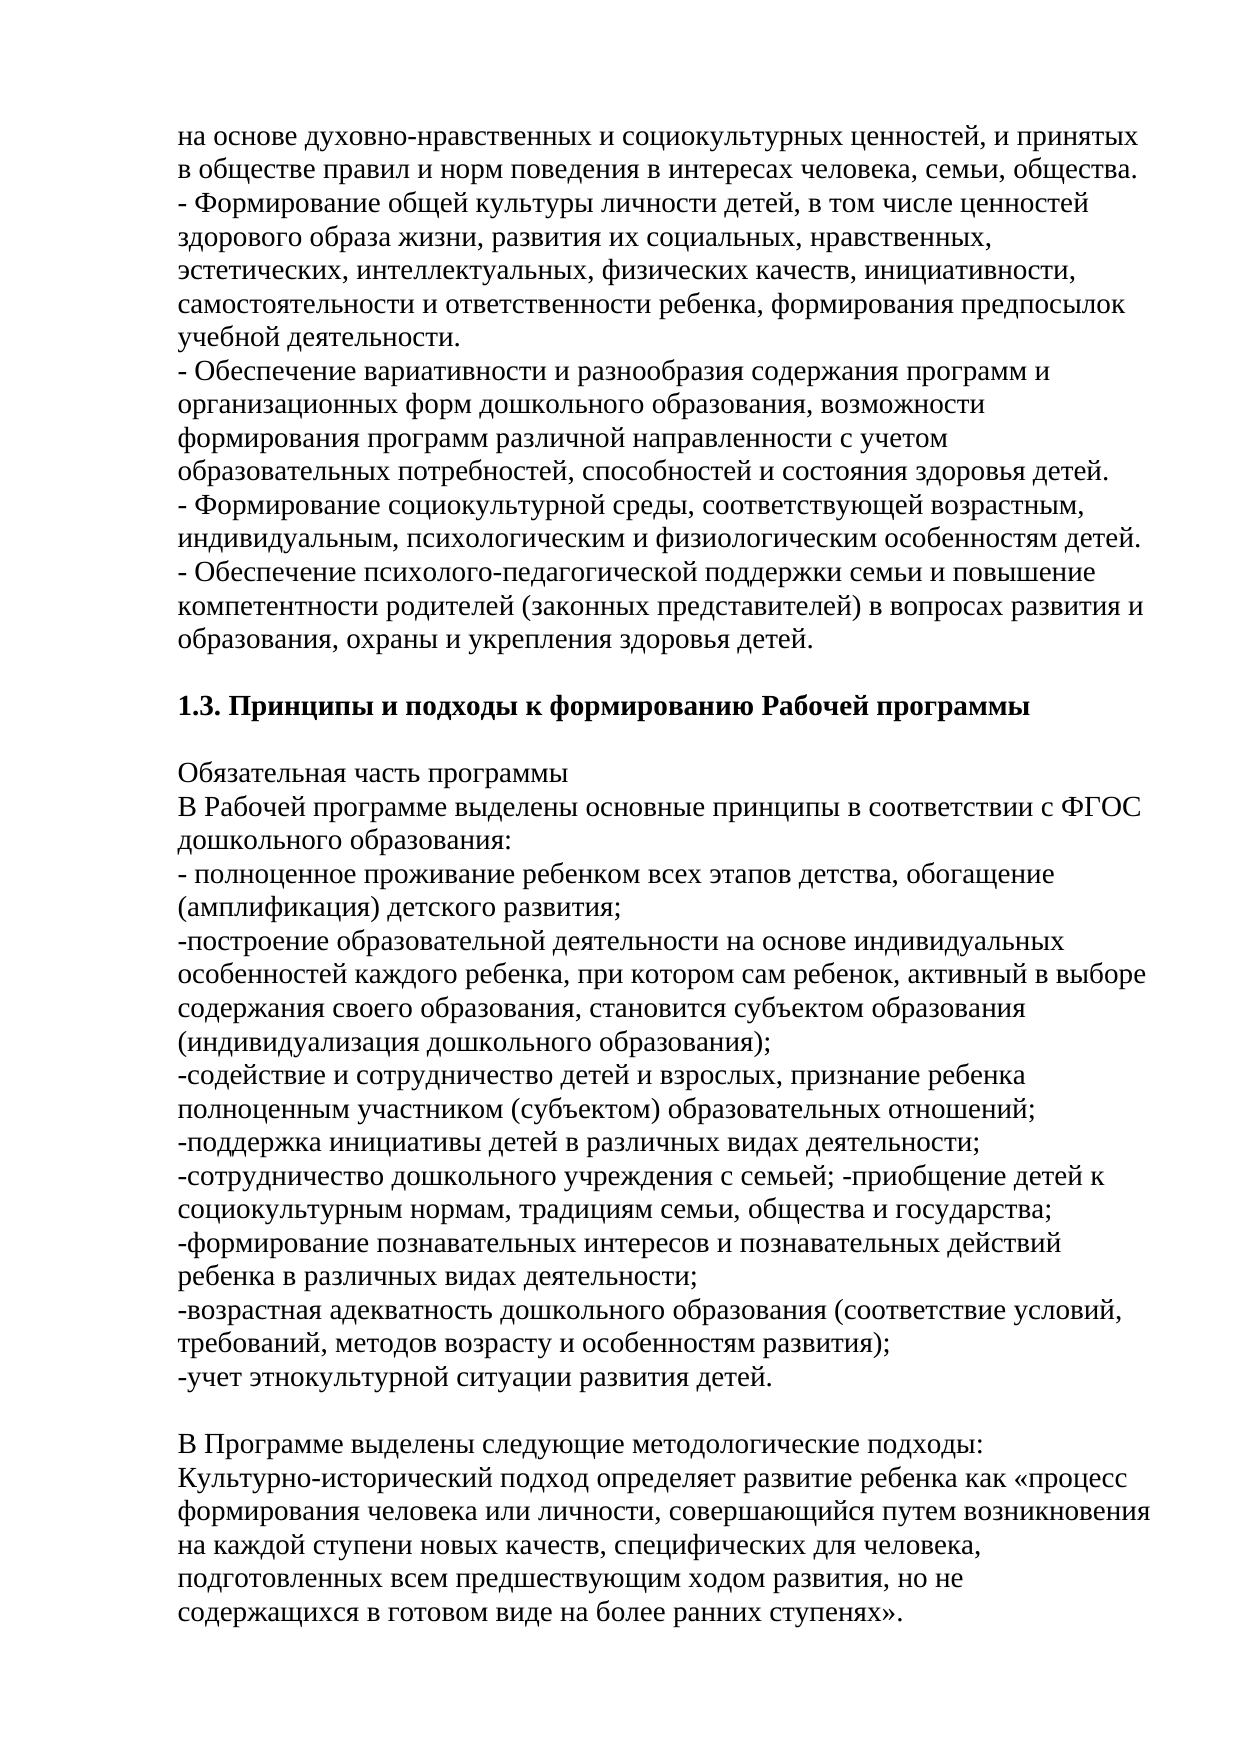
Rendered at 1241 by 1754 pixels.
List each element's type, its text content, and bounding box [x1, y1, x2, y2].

text - полноценное проживание ребенком всех этапов детства, обогащение [177, 856, 1152, 889]
text дошкольного образования: [177, 822, 1152, 856]
text В Программе выделены следующие методологические подходы: [177, 1426, 1152, 1460]
text формирования человека или личности, совершающийся путем возникновения на каждой ступени новых качеств, специфических для человека, подготовленных всем предшествующим ходом развития, но не [177, 1493, 1152, 1594]
text - Формирование общей культуры личности детей, в том числе ценностей [177, 185, 1152, 219]
text индивидуальным, психологическим и физиологическим особенностям детей. [177, 521, 1152, 554]
text - Обеспечение вариативности и разнообразия содержания программ и [177, 353, 1152, 386]
text формирования программ различной направленности с учетом [177, 420, 1152, 453]
text ребенка в различных видах деятельности; [177, 1258, 1152, 1292]
text -сотрудничество дошкольного учреждения с семьей; -приобщение детей к [177, 1158, 1152, 1191]
text 1.3. Принципы и подходы к формированию Рабочей программы [177, 688, 1152, 722]
text полноценным участником (субъектом) образовательных отношений; [177, 1091, 1152, 1124]
text (индивидуализация дошкольного образования); [177, 1024, 1152, 1057]
text -возрастная адекватность дошкольного образования (соответствие условий, [177, 1292, 1152, 1326]
text в обществе правил и норм поведения в интересах человека, семьи, общества. [177, 152, 1152, 185]
text эстетических, интеллектуальных, физических качеств, инициативности, [177, 252, 1152, 286]
text -поддержка инициативы детей в различных видах деятельности; [177, 1124, 1152, 1158]
text особенностей каждого ребенка, при котором сам ребенок, активный в выборе [177, 957, 1152, 990]
text образовательных потребностей, способностей и состояния здоровья детей. [177, 453, 1152, 487]
text здорового образа жизни, развития их социальных, нравственных, [177, 219, 1152, 252]
text -формирование познавательных интересов и познавательных действий [177, 1225, 1152, 1258]
text содержания своего образования, становится субъектом образования [177, 990, 1152, 1024]
text образования, охраны и укрепления здоровья детей. [177, 621, 1152, 655]
text на основе духовно-нравственных и социокультурных ценностей, и принятых [177, 118, 1152, 152]
text -построение образовательной деятельности на основе индивидуальных [177, 923, 1152, 957]
text организационных форм дошкольного образования, возможности [177, 386, 1152, 420]
text содержащихся в готовом виде на более ранних ступенях». [177, 1594, 1152, 1627]
text учебной деятельности. [177, 319, 1152, 353]
text Культурно-исторический подход определяет развитие ребенка как «процесс [177, 1460, 1152, 1493]
text -учет этнокультурной ситуации развития детей. [177, 1359, 1152, 1393]
text Обязательная часть программы [177, 755, 1152, 789]
text (амплификация) детского развития; [177, 889, 1152, 923]
text самостоятельности и ответственности ребенка, формирования предпосылок [177, 286, 1152, 319]
text социокультурным нормам, традициям семьи, общества и государства; [177, 1191, 1152, 1225]
text В Рабочей программе выделены основные принципы в соответствии с ФГОС [177, 789, 1152, 822]
text -содействие и сотрудничество детей и взрослых, признание ребенка [177, 1057, 1152, 1091]
text - Обеспечение психолого-педагогической поддержки семьи и повышение [177, 554, 1152, 588]
text компетентности родителей (законных представителей) в вопросах развития и [177, 588, 1152, 621]
text - Формирование социокультурной среды, соответствующей возрастным, [177, 487, 1152, 521]
text требований, методов возрасту и особенностям развития); [177, 1326, 1152, 1359]
